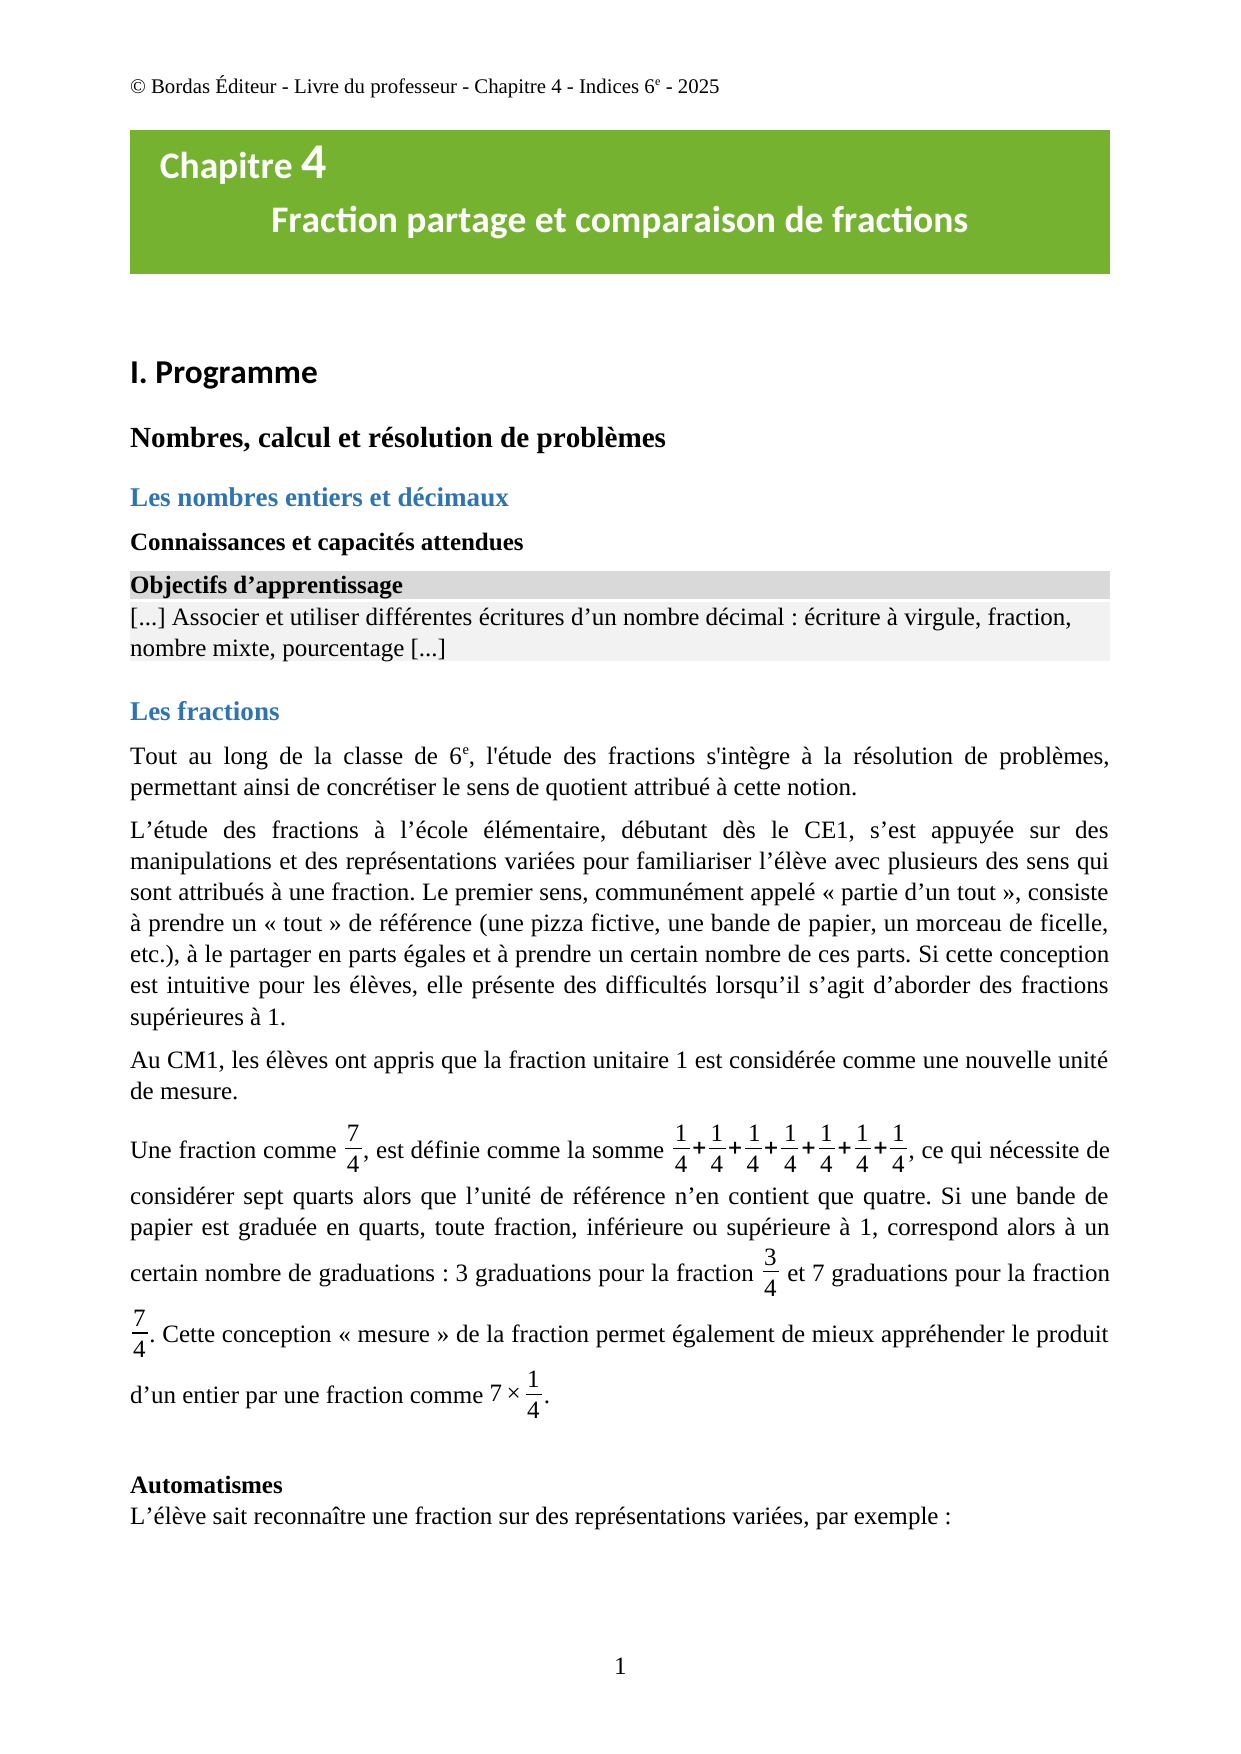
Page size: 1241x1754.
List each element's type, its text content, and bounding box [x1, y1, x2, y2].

text L’étude des fractions à l’école élémentaire, débutant dès le CE1, s’est appuyée sur des manipulations et des représentations variées pour familiariser l’élève avec plusieurs des sens qui sont attribués à une fraction. Le premier sens, communément appelé « partie d’un tout », consiste à prendre un « tout » de référence (une pizza fictive, une bande de papier, un morceau de ficelle, etc.), à le partager en parts égales et à prendre un certain nombre de ces parts. Si cette conception est intuitive pour les élèves, elle présente des difficultés lorsqu’il s’agit d’aborder des fractions supérieures à 1. [130, 815, 1110, 1030]
text Les fractions [130, 695, 1110, 726]
text [...] Associer et utiliser différentes écritures d’un nombre décimal : écriture à virgule, fraction, nombre mixte, pourcentage [...] [130, 602, 1110, 661]
text Connaissances et capacités attendues [130, 527, 1110, 556]
text Nombres, calcul et résolution de problèmes [130, 420, 1110, 453]
text Fraction partage et comparaison de fractions [130, 196, 1110, 242]
text Objectifs d’apprentissage [130, 571, 1110, 599]
text Automatismes [130, 1470, 1110, 1499]
text I. Programme [130, 351, 1110, 392]
text Au CM1, les élèves ont appris que la fraction unitaire 1 est considérée comme une nouvelle unité de mesure. [130, 1045, 1110, 1105]
text Tout au long de la classe de 6e, l'étude des fractions s'intègre à la résolution de problèmes, permettant ainsi de concrétiser le sens de quotient attribué à cette notion. [130, 741, 1110, 801]
text Une fraction comme , est définie comme la somme , ce qui nécessite de considérer sept quarts alors que l’unité de référence n’en contient que quatre. Si une bande de papier est graduée en quarts, toute fraction, inférieure ou supérieure à 1, correspond alors à un certain nombre de graduations : 3 graduations pour la fraction et 7 graduations pour la fraction . Cette conception « mesure » de la fraction permet également de mieux appréhender le produit d’un entier par une fraction comme . [130, 1120, 1110, 1424]
text Chapitre 4 [130, 130, 1110, 191]
text Les nombres entiers et décimaux [130, 481, 1110, 512]
text L’élève sait reconnaître une fraction sur des représentations variées, par exemple : [130, 1501, 1110, 1530]
